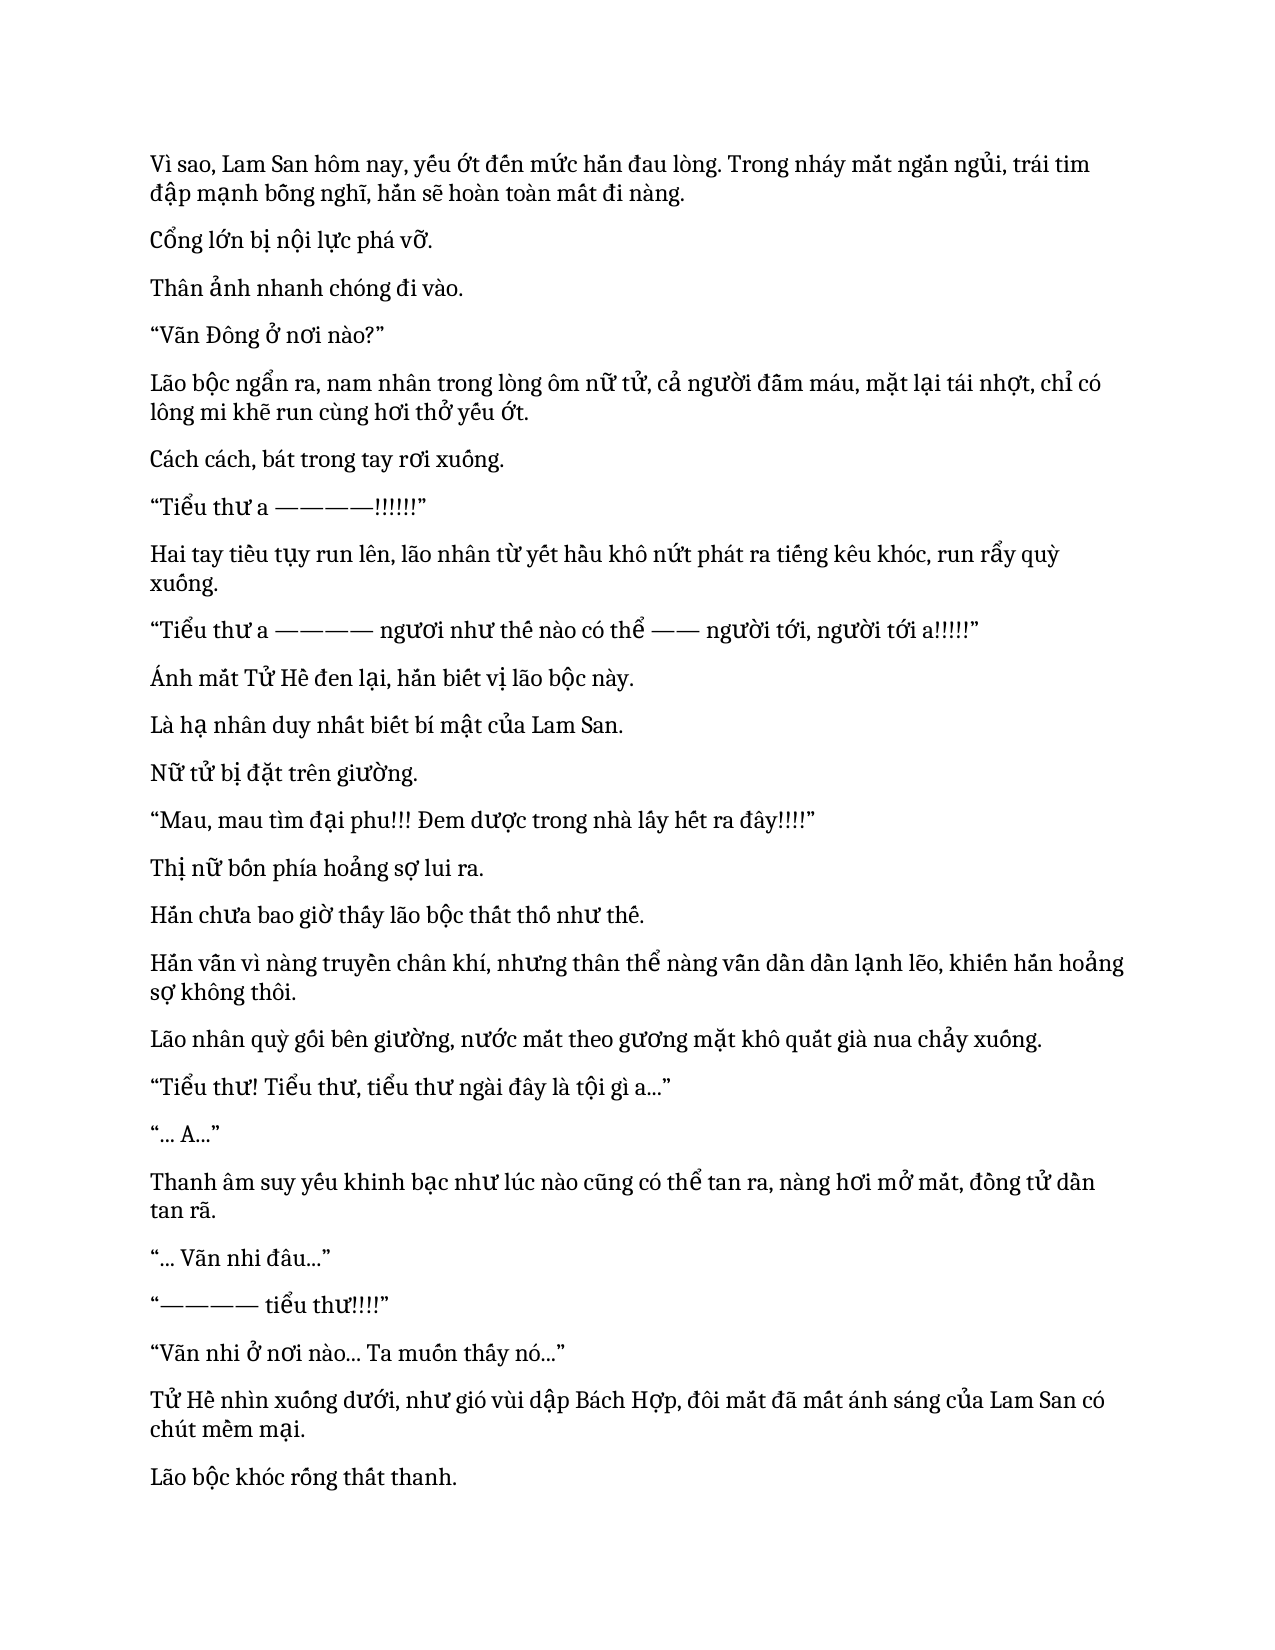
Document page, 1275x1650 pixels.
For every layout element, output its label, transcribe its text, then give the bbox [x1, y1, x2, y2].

text “Tiểu thư a ———— ngươi như thế nào có thể —— người tới, người tới a!!!!!” [150, 616, 1125, 645]
text Lão bộc ngẩn ra, nam nhân trong lòng ôm nữ tử, cả người đẫm máu, mặt lại tái nhợt, chỉ có lông mi khẽ run cùng hơi thở yếu ớt. [150, 369, 1125, 426]
text Là hạ nhân duy nhất biết bí mật của Lam San. [150, 711, 1125, 740]
text “Tiểu thư a ————!!!!!!” [150, 492, 1125, 521]
text “... Vãn nhi đâu...” [150, 1244, 1125, 1272]
text “... A...” [150, 1120, 1125, 1149]
text Thanh âm suy yếu khinh bạc như lúc nào cũng có thể tan ra, nàng hơi mở mắt, đồng tử dần tan rã. [150, 1167, 1125, 1225]
text Cổng lớn bị nội lực phá vỡ. [150, 226, 1125, 255]
text Nữ tử bị đặt trên giường. [150, 759, 1125, 787]
text “Mau, mau tìm đại phu!!! Đem dược trong nhà lấy hết ra đây!!!!” [150, 806, 1125, 835]
text Tử Hề nhìn xuống dưới, như gió vùi dập Bách Hợp, đôi mắt đã mất ánh sáng của Lam San có chút mềm mại. [150, 1386, 1125, 1444]
text Lão bộc khóc rống thất thanh. [150, 1462, 1125, 1491]
text Thân ảnh nhanh chóng đi vào. [150, 274, 1125, 302]
text “Vãn Đông ở nơi nào?” [150, 321, 1125, 350]
text “———— tiểu thư!!!!” [150, 1291, 1125, 1320]
text Vì sao, Lam San hôm nay, yếu ớt đến mức hắn đau lòng. Trong nháy mắt ngắn ngủi, trái tim đập mạnh bỗng nghĩ, hắn sẽ hoàn toàn mất đi nàng. [150, 150, 1125, 207]
text Ánh mắt Tử Hề đen lại, hắn biết vị lão bộc này. [150, 664, 1125, 692]
text “Vãn nhi ở nơi nào... Ta muốn thấy nó...” [150, 1339, 1125, 1367]
text Hắn vẫn vì nàng truyền chân khí, nhưng thân thể nàng vẫn dần dần lạnh lẽo, khiến hắn hoảng sợ không thôi. [150, 949, 1125, 1006]
text Cách cách, bát trong tay rơi xuống. [150, 445, 1125, 474]
text Hai tay tiều tụy run lên, lão nhân từ yết hầu khô nứt phát ra tiếng kêu khóc, run rẩy quỳ xuống. [150, 540, 1125, 597]
text Lão nhân quỳ gối bên giường, nước mắt theo gương mặt khô quắt già nua chảy xuống. [150, 1025, 1125, 1054]
text “Tiểu thư! Tiểu thư, tiểu thư ngài đây là tội gì a...” [150, 1072, 1125, 1101]
text Hắn chưa bao giờ thấy lão bộc thất thố như thế. [150, 901, 1125, 930]
text Thị nữ bốn phía hoảng sợ lui ra. [150, 854, 1125, 882]
